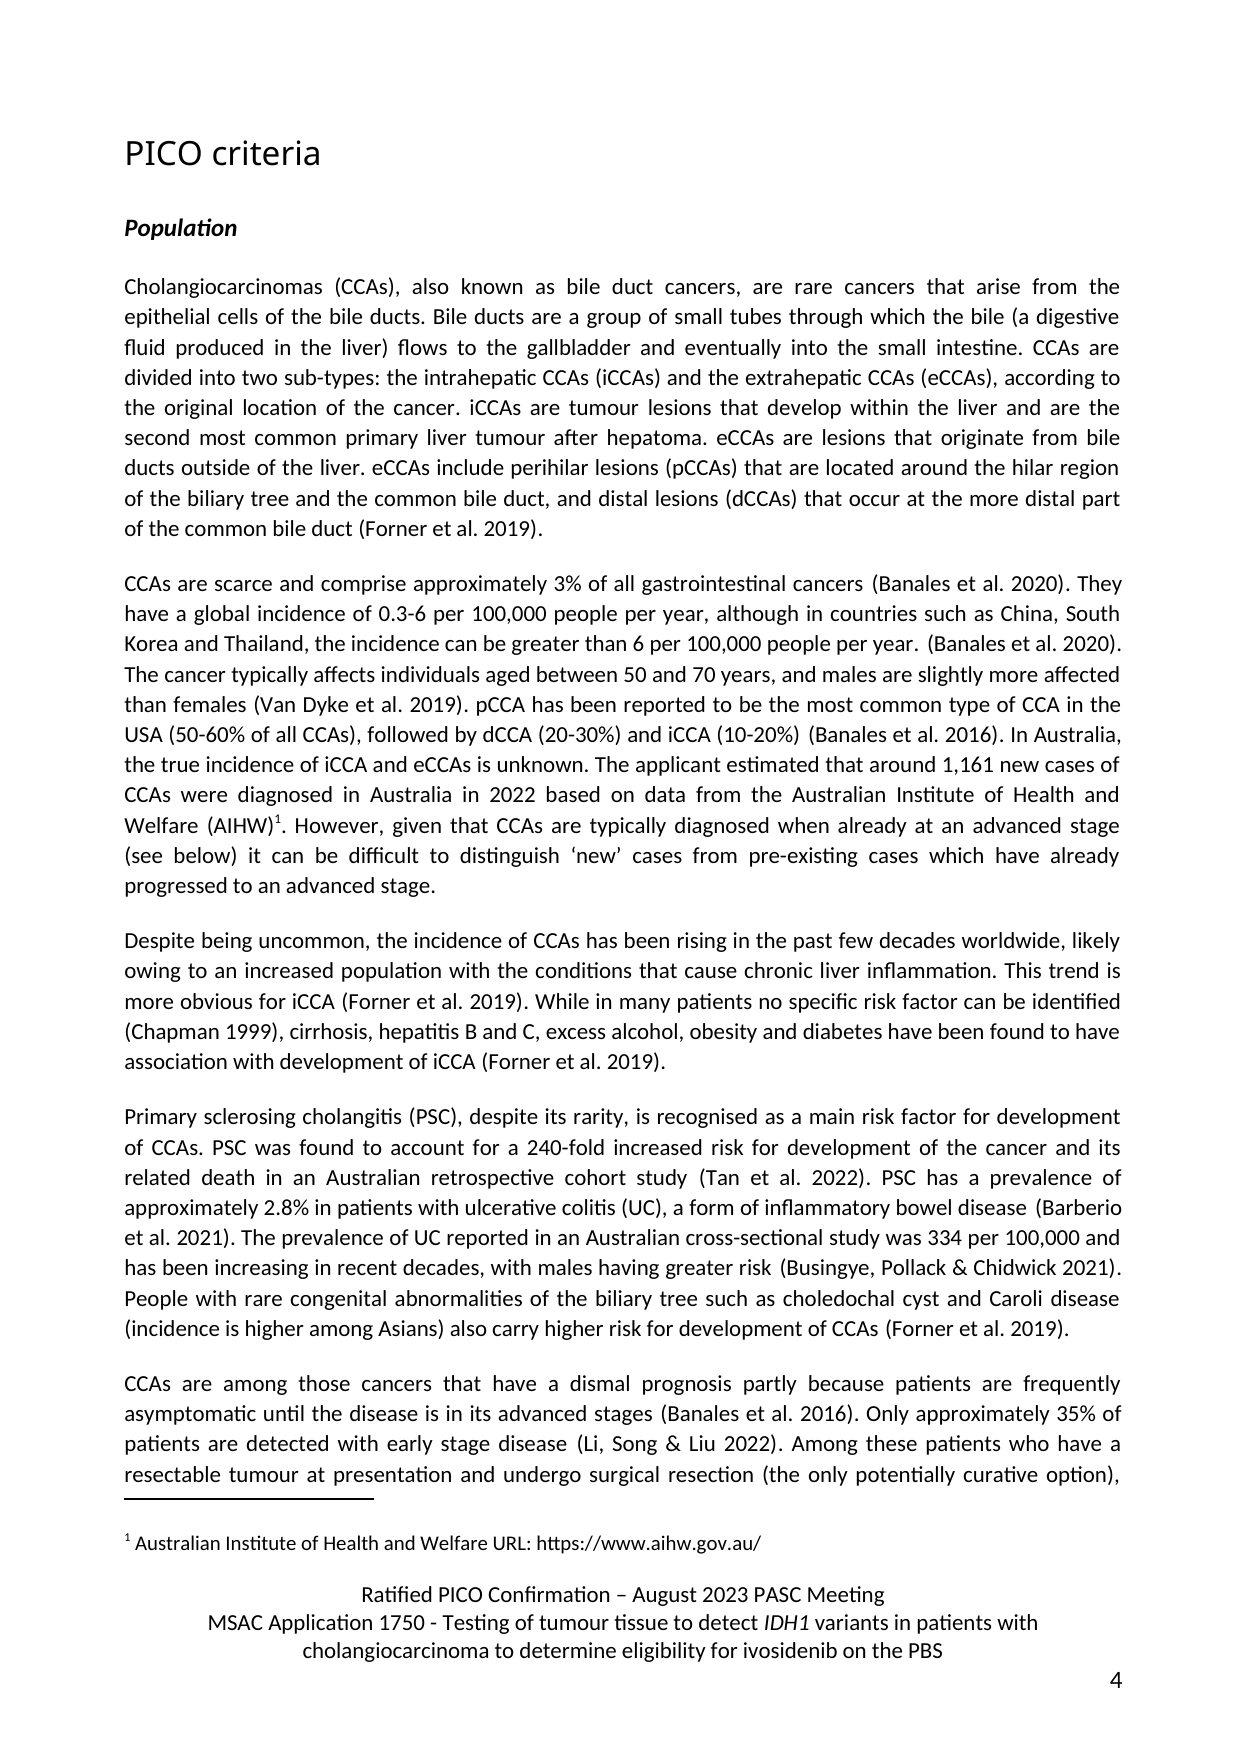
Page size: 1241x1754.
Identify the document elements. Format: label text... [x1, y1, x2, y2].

text Primary sclerosing cholangitis (PSC), despite its rarity, is recognised as a main risk factor for development of CCAs. PSC was found to account for a 240-fold increased risk for development of the cancer and its related death in an Australian retrospective cohort study (Tan et al. 2022). PSC has a prevalence of approximately 2.8% in patients with ulcerative colitis (UC), a form of inflammatory bowel disease (Barberio et al. 2021). The prevalence of UC reported in an Australian cross-sectional study was 334 per 100,000 and has been increasing in recent decades, with males having greater risk (Busingye, Pollack & Chidwick 2021). People with rare congenital abnormalities of the biliary tree such as choledochal cyst and Caroli disease (incidence is higher among Asians) also carry higher risk for development of CCAs (Forner et al. 2019). [124, 1102, 1122, 1342]
subtitle PICO criteria [124, 129, 1122, 175]
text Cholangiocarcinomas (CCAs), also known as bile duct cancers, are rare cancers that arise from the epithelial cells of the bile ducts. Bile ducts are a group of small tubes through which the bile (a digestive fluid produced in the liver) flows to the gallbladder and eventually into the small intestine. CCAs are divided into two sub-types: the intrahepatic CCAs (iCCAs) and the extrahepatic CCAs (eCCAs), according to the original location of the cancer. iCCAs are tumour lesions that develop within the liver and are the second most common primary liver tumour after hepatoma. eCCAs are lesions that originate from bile ducts outside of the liver. eCCAs include perihilar lesions (pCCAs) that are located around the hilar region of the biliary tree and the common bile duct, and distal lesions (dCCAs) that occur at the more distal part of the common bile duct (Forner et al. 2019). [124, 272, 1122, 542]
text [124, 1369, 1122, 1488]
text CCAs are scarce and comprise approximately 3% of all gastrointestinal cancers (Banales et al. 2020). They have a global incidence of 0.3-6 per 100,000 people per year, although in countries such as China, South Korea and Thailand, the incidence can be greater than 6 per 100,000 people per year. (Banales et al. 2020). The cancer typically affects individuals aged between 50 and 70 years, and males are slightly more affected than females (Van Dyke et al. 2019). pCCA has been reported to be the most common type of CCA in the USA (50-60% of all CCAs), followed by dCCA (20-30%) and iCCA (10-20%) (Banales et al. 2016). In Australia, the true incidence of iCCA and eCCAs is unknown. The applicant estimated that around 1,161 new cases of CCAs were diagnosed in Australia in 2022 based on data from the Australian Institute of Health and Welfare (AIHW). However, given that CCAs are typically diagnosed when already at an advanced stage (see below) it can be difficult to distinguish ‘new’ cases from pre-existing cases which have already progressed to an advanced stage. [124, 569, 1122, 899]
subtitle Population [124, 212, 1122, 243]
text Despite being uncommon, the incidence of CCAs has been rising in the past few decades worldwide, likely owing to an increased population with the conditions that cause chronic liver inflammation. This trend is more obvious for iCCA (Forner et al. 2019). While in many patients no specific risk factor can be identified (Chapman 1999), cirrhosis, hepatitis B and C, excess alcohol, obesity and diabetes have been found to have association with development of iCCA (Forner et al. 2019). [124, 926, 1122, 1075]
